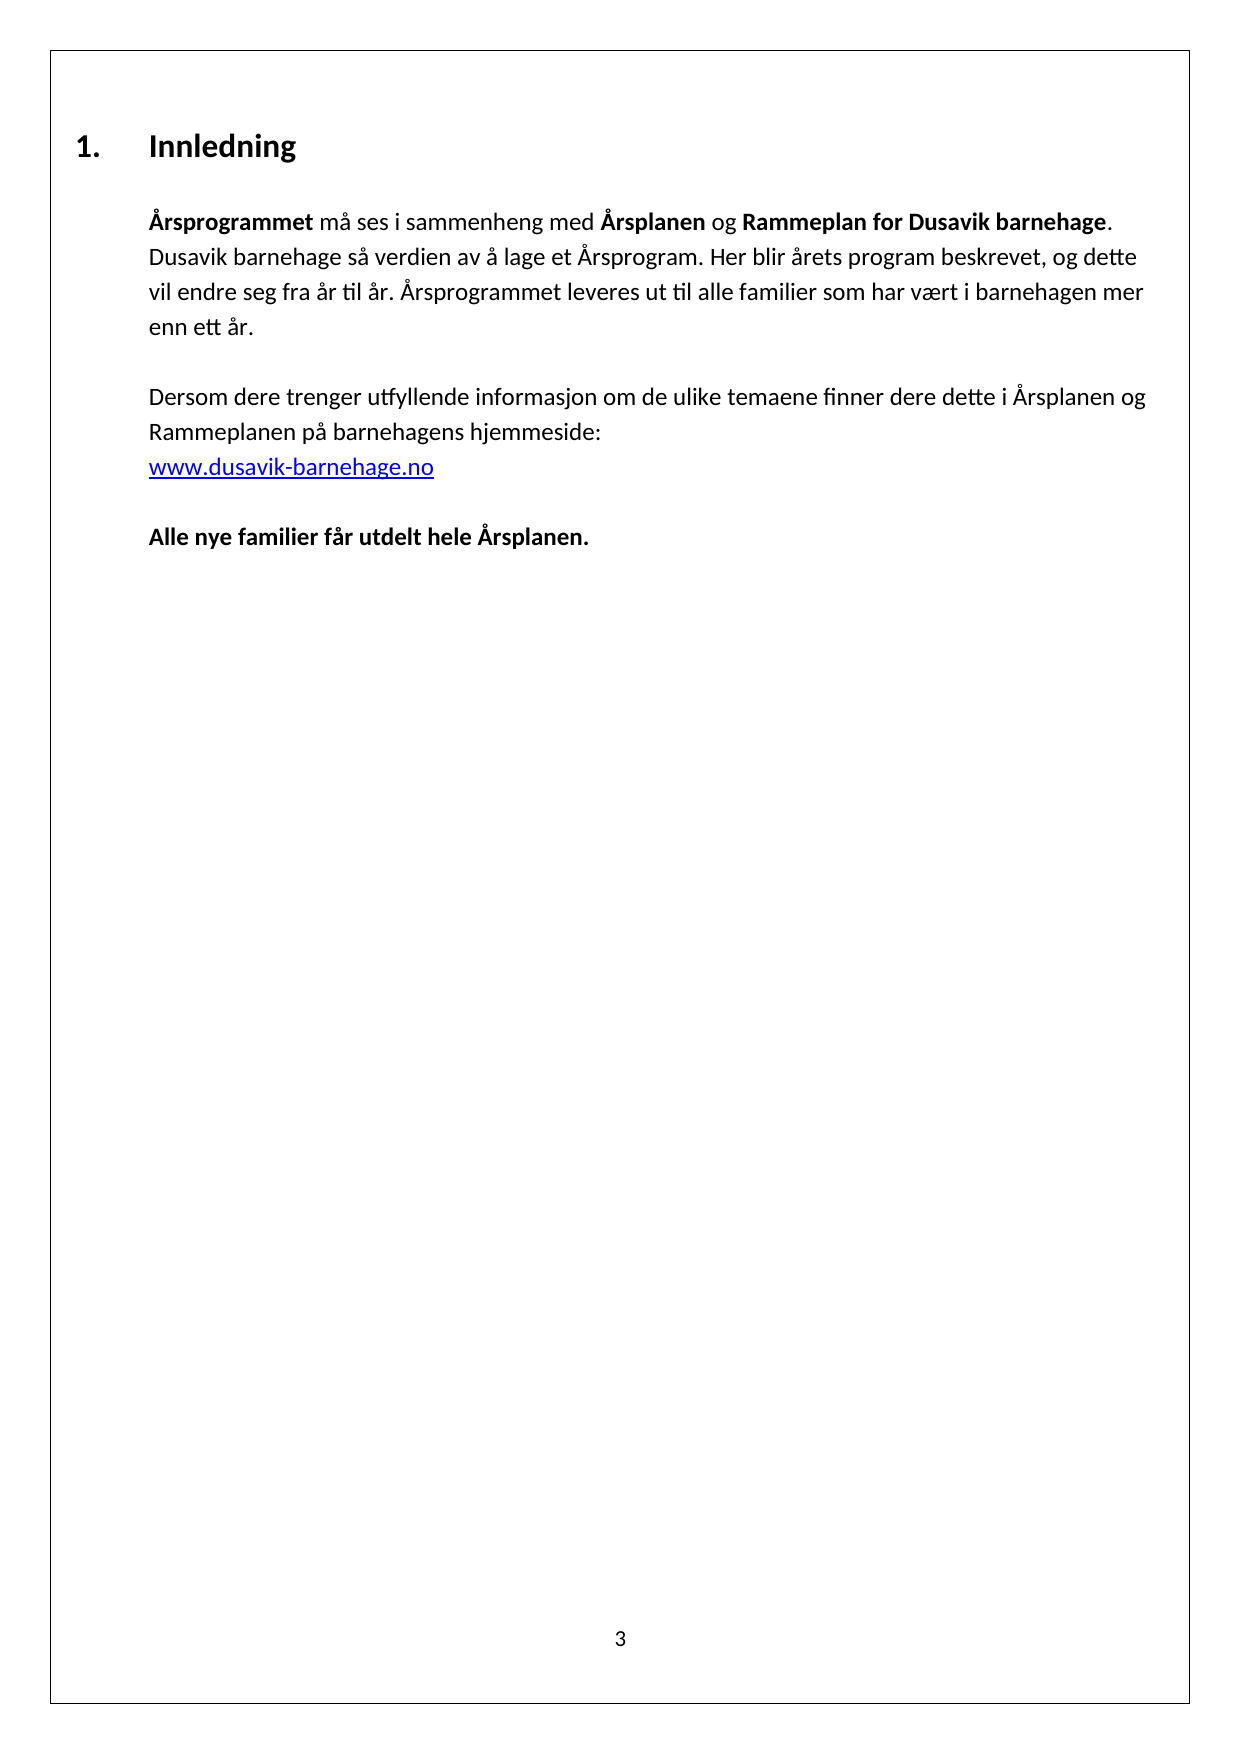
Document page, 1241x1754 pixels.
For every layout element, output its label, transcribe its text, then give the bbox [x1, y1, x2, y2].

text Dersom dere trenger utfyllende informasjon om de ulike temaene finner dere dette i Årsplanen og Rammeplanen på barnehagens hjemmeside: [149, 381, 1165, 447]
text 1. Innledning [75, 124, 1165, 165]
text www.dusavik-barnehage.no [149, 451, 1165, 482]
text Dusavik barnehage så verdien av å lage et Årsprogram. Her blir årets program beskrevet, og dette vil endre seg fra år til år. Årsprogrammet leveres ut til alle familier som har vært i barnehagen mer enn ett år. [149, 241, 1165, 342]
text Alle nye familier får utdelt hele Årsplanen. [149, 521, 1165, 552]
text Årsprogrammet må ses i sammenheng med Årsplanen og Rammeplan for Dusavik barnehage. [149, 206, 1165, 237]
